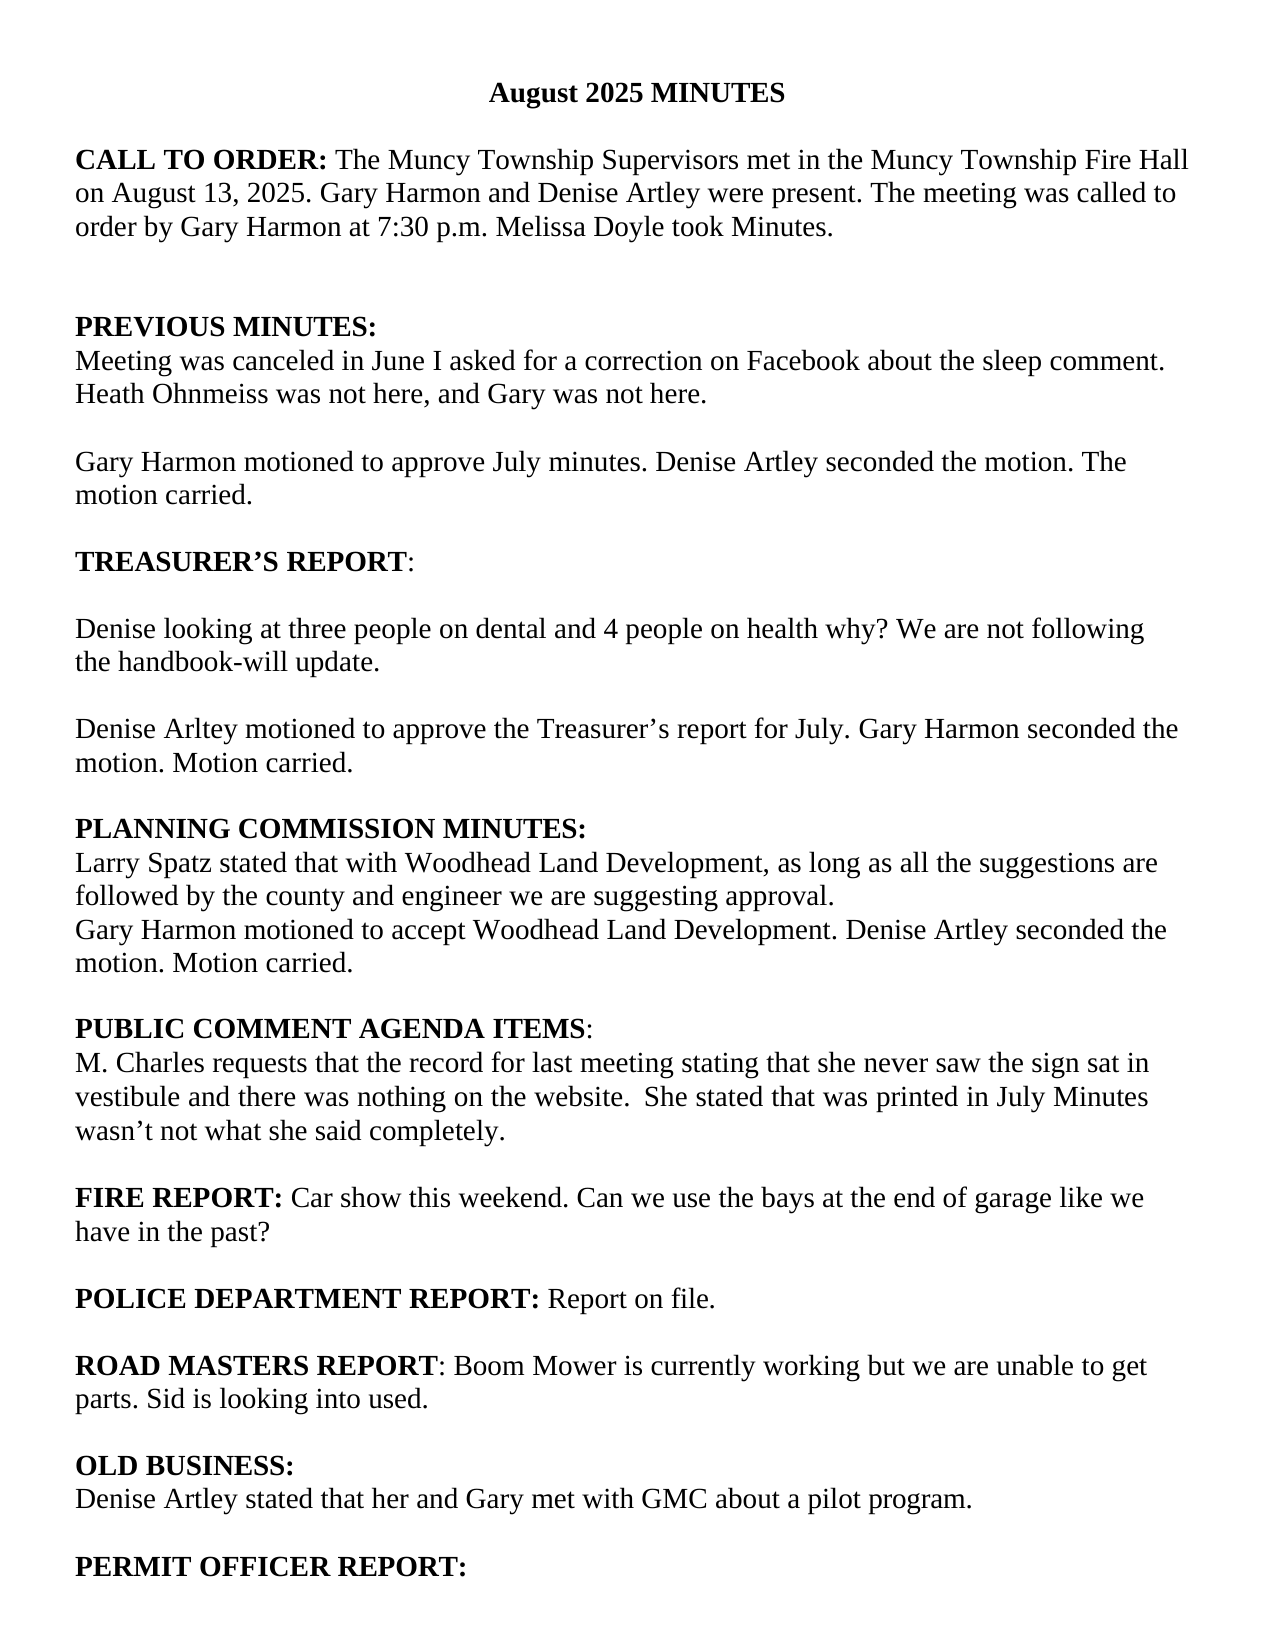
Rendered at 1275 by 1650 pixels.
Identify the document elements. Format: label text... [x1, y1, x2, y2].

text ROAD MASTERS REPORT: Boom Mower is currently working but we are unable to get parts. Sid is looking into used. [75, 1348, 1190, 1415]
text Denise looking at three people on dental and 4 people on health why? We are not following the handbook-will update. [75, 611, 1187, 678]
subtitle PREVIOUS MINUTES: [75, 309, 1237, 343]
text Larry Spatz stated that with Woodhead Land Development, as long as all the suggestions are followed by the county and engineer we are suggesting approval. [75, 845, 1190, 912]
text M. Charles requests that the record for last meeting stating that she never saw the sign sat in vestibule and there was nothing on the website. She stated that was printed in July Minutes wasn’t not what she said completely. [75, 1046, 1150, 1146]
text FIRE REPORT: Car show this weekend. Can we use the bays at the end of garage like we have in the past? [75, 1180, 1190, 1247]
subtitle August 2025 MINUTES [37, 75, 1237, 108]
text CALL TO ORDER: The Muncy Township Supervisors met in the Muncy Township Fire Hall on August 13, 2025. Gary Harmon and Denise Artley were present. The meeting was called to order by Gary Harmon at 7:30 p.m. Melissa Doyle took Minutes. [75, 142, 1190, 243]
text Gary Harmon motioned to accept Woodhead Land Development. Denise Artley seconded the motion. Motion carried. [75, 912, 1190, 979]
text Denise Arltey motioned to approve the Treasurer’s report for July. Gary Harmon seconded the motion. Motion carried. [75, 711, 1190, 778]
text POLICE DEPARTMENT REPORT: Report on file. [75, 1281, 1237, 1314]
subtitle PUBLIC COMMENT AGENDA ITEMS: [75, 1012, 1237, 1046]
subtitle OLD BUSINESS: [75, 1448, 1237, 1482]
text Meeting was canceled in June I asked for a correction on Facebook about the sleep comment. Heath Ohnmeiss was not here, and Gary was not here. [75, 343, 1190, 410]
text Gary Harmon motioned to approve July minutes. Denise Artley seconded the motion. The motion carried. [75, 444, 1190, 511]
text Denise Artley stated that her and Gary met with GMC about a pilot program. [75, 1482, 1237, 1516]
subtitle PERMIT OFFICER REPORT: [75, 1549, 1237, 1583]
subtitle PLANNING COMMISSION MINUTES: [75, 811, 1237, 845]
subtitle TREASURER’S REPORT: [75, 544, 1237, 578]
